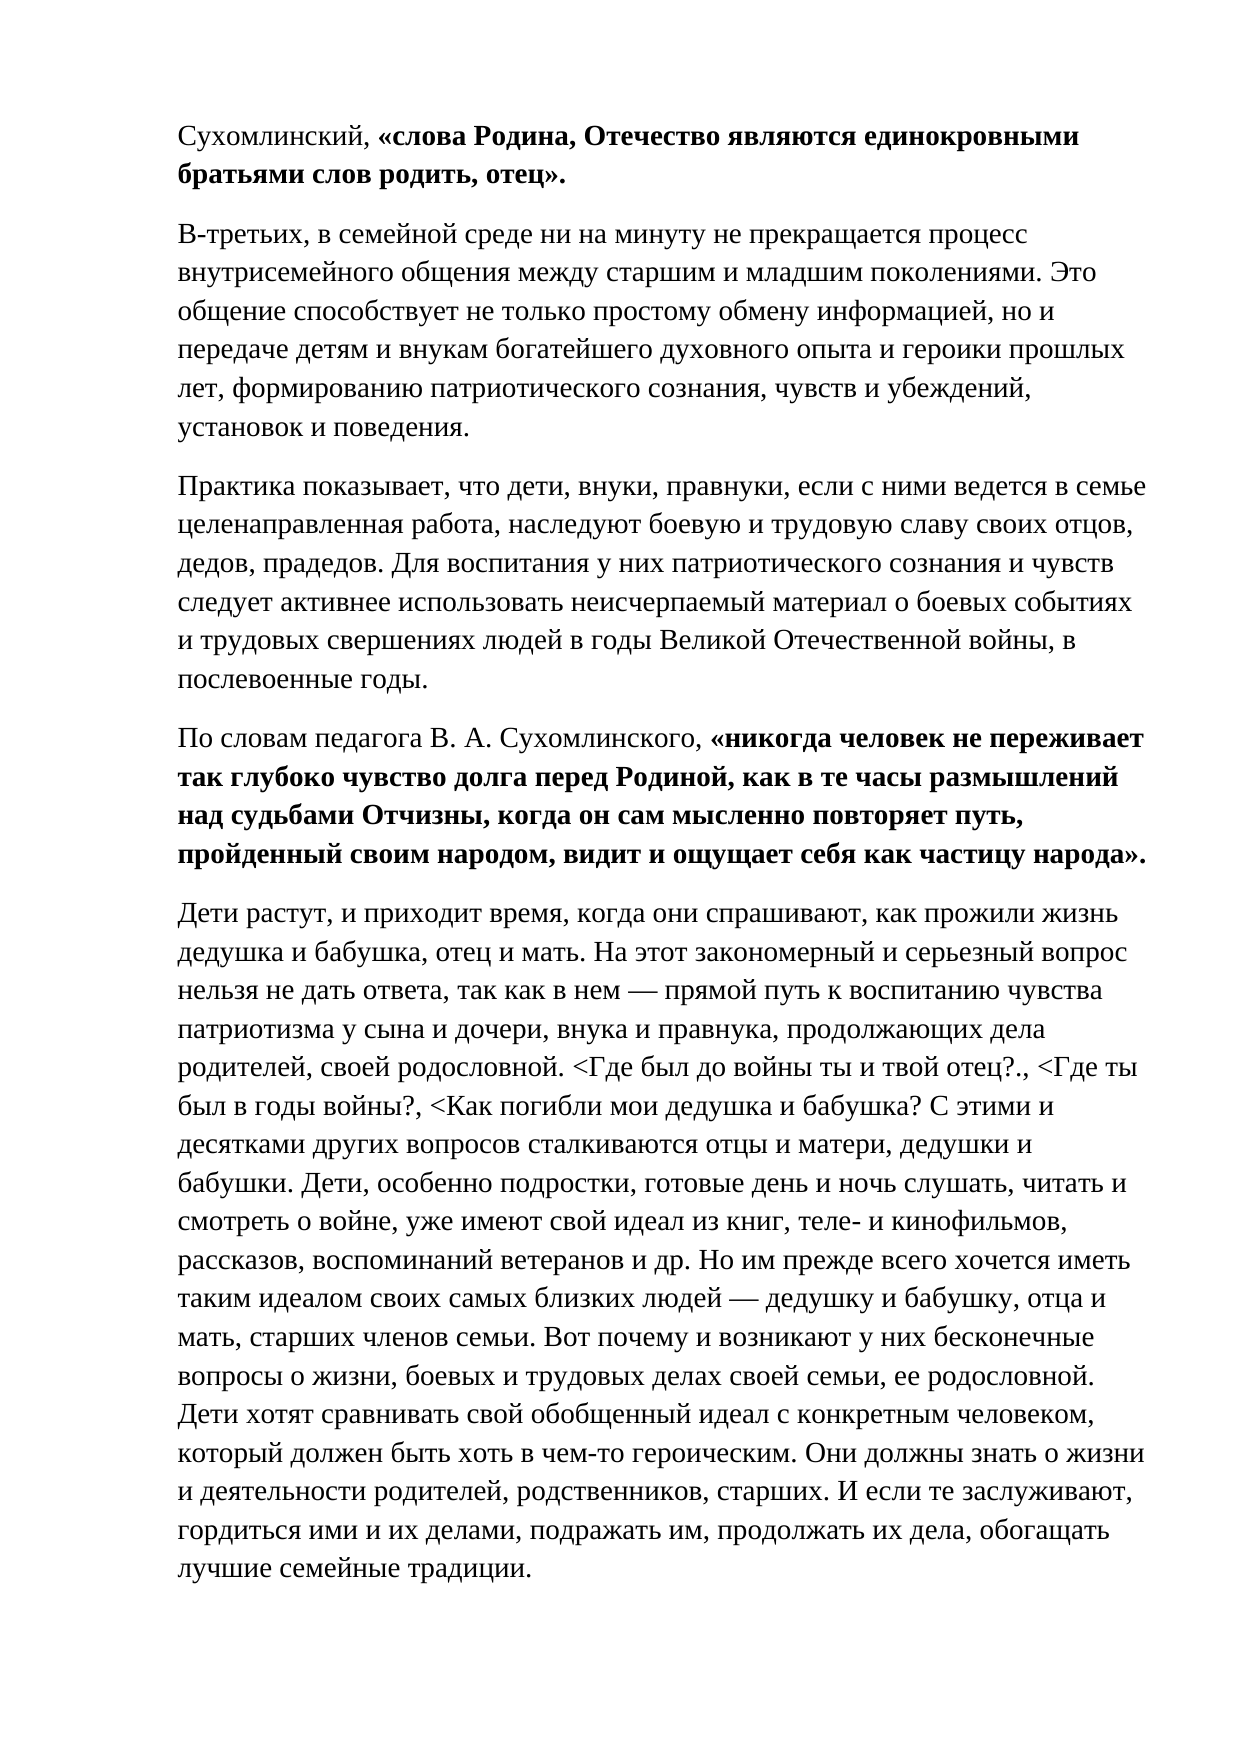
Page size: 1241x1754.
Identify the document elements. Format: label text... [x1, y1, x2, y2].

text В-третьих, в семейной среде ни на минуту не прекращается процесс внутрисемейного общения между старшим и младшим поколениями. Это общение способствует не только простому обмену информацией, но и передаче детям и внукам богатейшего духовного опыта и героики прошлых лет, формированию патриотического сознания, чувств и убеждений, установок и поведения. [177, 216, 1152, 442]
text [177, 118, 1152, 190]
text Дети растут, и приходит время, когда они спрашивают, как прожили жизнь дедушка и бабушка, отец и мать. На этот закономерный и серьезный вопрос нельзя не дать ответа, так как в нем — прямой путь к воспитанию чувства патриотизма у сына и дочери, внука и правнука, продолжающих дела родителей, своей родословной. <Где был до войны ты и твой отец?., <Где ты был в годы войны?, <Как погибли мои дедушка и бабушка? С этими и десятками других вопросов сталкиваются отцы и матери, дедушки и бабушки. Дети, особенно подростки, готовые день и ночь слушать, читать и смотреть о войне, уже имеют свой идеал из книг, теле- и кинофильмов, рассказов, воспоминаний ветеранов и др. Но им прежде всего хочется иметь таким идеалом своих самых близких людей — дедушку и бабушку, отца и мать, старших членов семьи. Вот почему и возникают у них бесконечные вопросы о жизни, боевых и трудовых делах своей семьи, ее родословной. Дети хотят сравнивать свой обобщенный идеал с конкретным человеком, который должен быть хоть в чем-то героическим. Они должны знать о жизни и деятельности родителей, родственников, старших. И если те заслуживают, гордиться ими и их делами, подражать им, продолжать их дела, обогащать лучшие семейные традиции. [177, 895, 1152, 1584]
text По словам педагога В. А. Сухомлинского, «никогда человек не переживает так глубоко чувство долга перед Родиной, как в те часы размышлений над судьбами Отчизны, когда он сам мысленно повторяет путь, пройденный своим народом, видит и ощущает себя как частицу народа». [177, 720, 1152, 869]
text Практика показывает, что дети, внуки, правнуки, если с ними ведется в семье целенаправленная работа, наследуют боевую и трудовую славу своих отцов, дедов, прадедов. Для воспитания у них патриотического сознания и чувств следует активнее использовать неисчерпаемый материал о боевых событиях и трудовых свершениях людей в годы Великой Отечественной войны, в послевоенные годы. [177, 468, 1152, 694]
